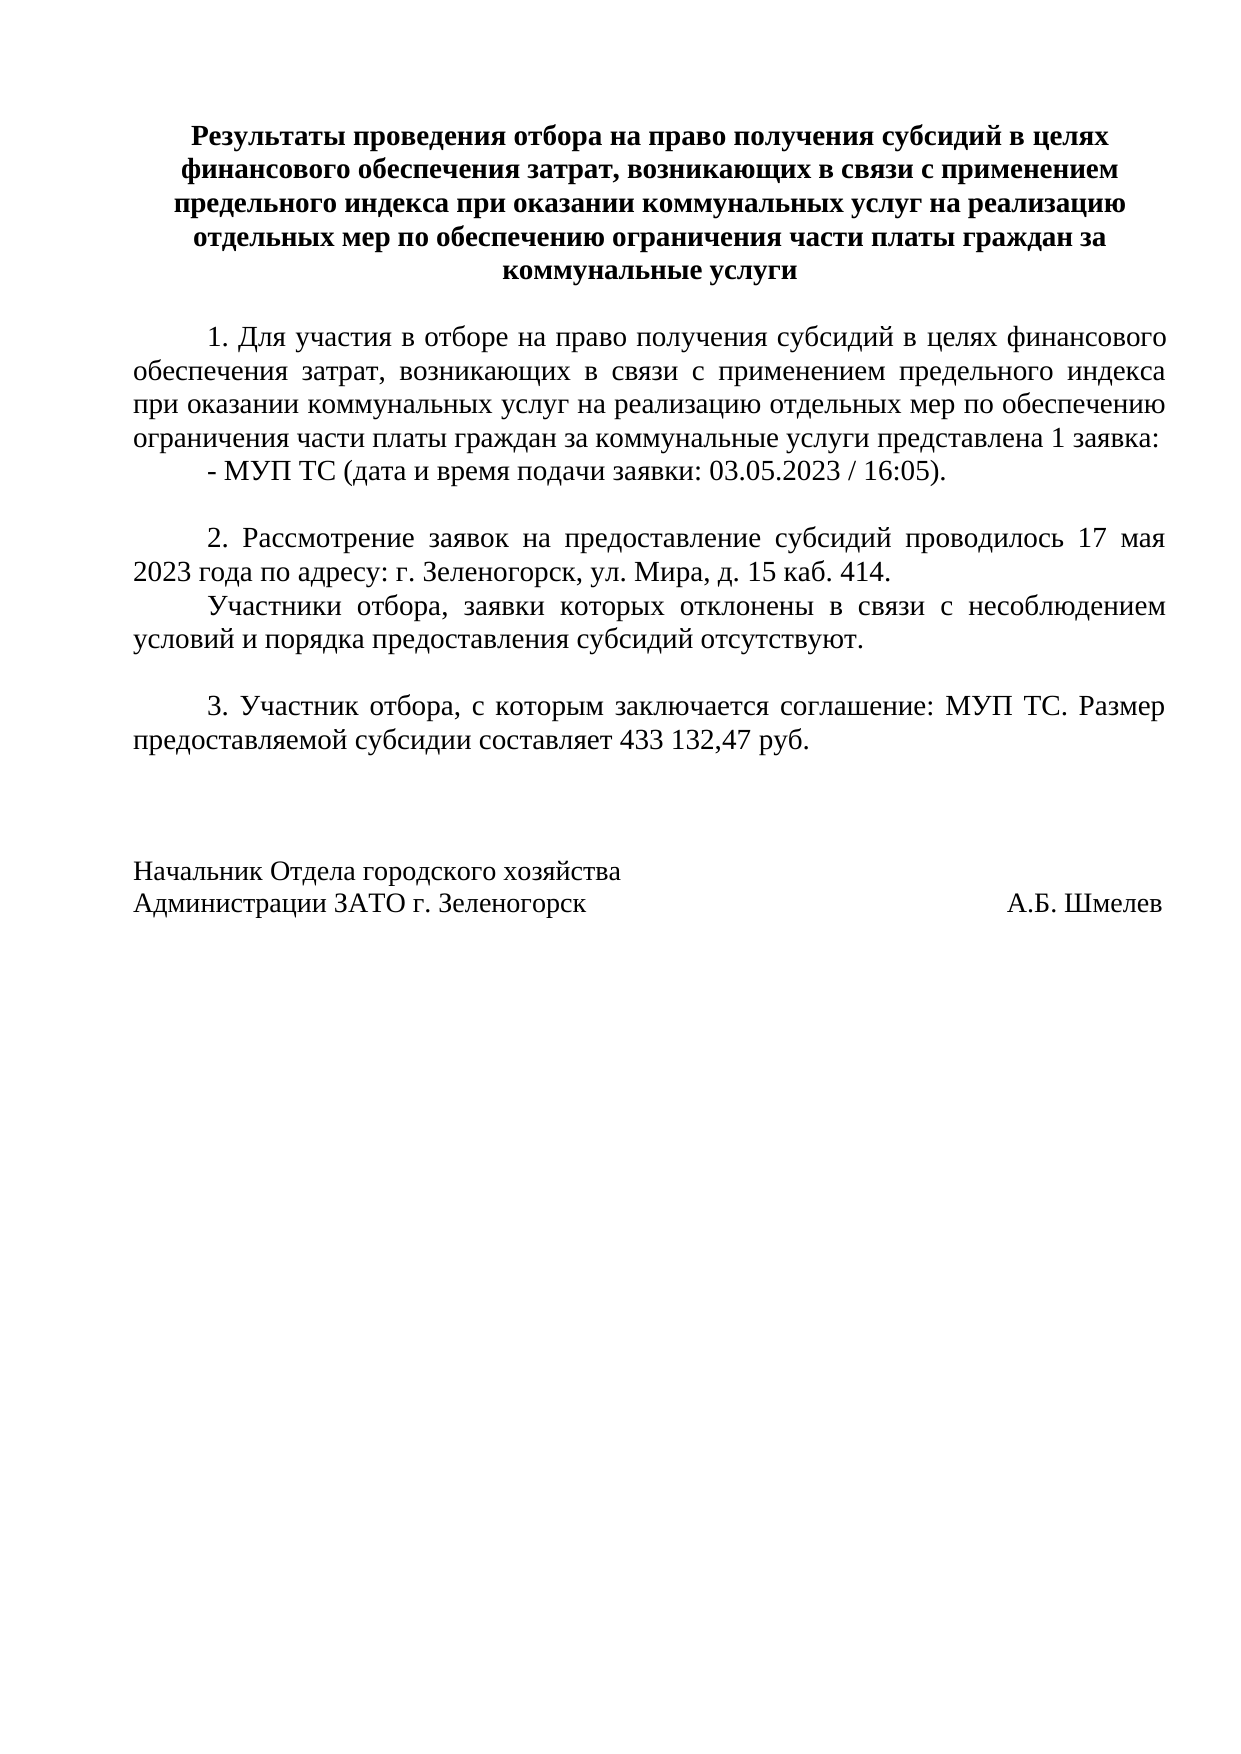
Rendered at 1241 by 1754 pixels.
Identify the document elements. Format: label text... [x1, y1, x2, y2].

text 1. Для участия в отборе на право получения субсидий в целях финансового обеспечения затрат, возникающих в связи с применением предельного индекса при оказании коммунальных услуг на реализацию отдельных мер по обеспечению ограничения части платы граждан за коммунальные услуги представлена 1 заявка: [133, 319, 1167, 453]
text 2. Рассмотрение заявок на предоставление субсидий проводилось 17 мая 2023 года по адресу: г. Зеленогорск, ул. Мира, д. 15 каб. 414. [133, 521, 1167, 588]
text Участники отбора, заявки которых отклонены в связи с несоблюдением условий и порядка предоставления субсидий отсутствуют. [133, 588, 1167, 655]
text Администрации ЗАТО г. Зеленогорск А.Б. Шмелев [133, 886, 1167, 918]
text Начальник Отдела городского хозяйства [133, 854, 1167, 886]
text Результаты проведения отбора на право получения субсидий в целях финансового обеспечения затрат, возникающих в связи с применением предельного индекса при оказании коммунальных услуг на реализацию отдельных мер по обеспечению ограничения части платы граждан за коммунальные услуги [133, 118, 1167, 286]
text - МУП ТС (дата и время подачи заявки: 03.05.2023 / 16:05). [133, 453, 1167, 487]
text 3. Участник отбора, с которым заключается соглашение: МУП ТС. Размер предоставляемой субсидии составляет 433 132,47 руб. [133, 688, 1167, 755]
